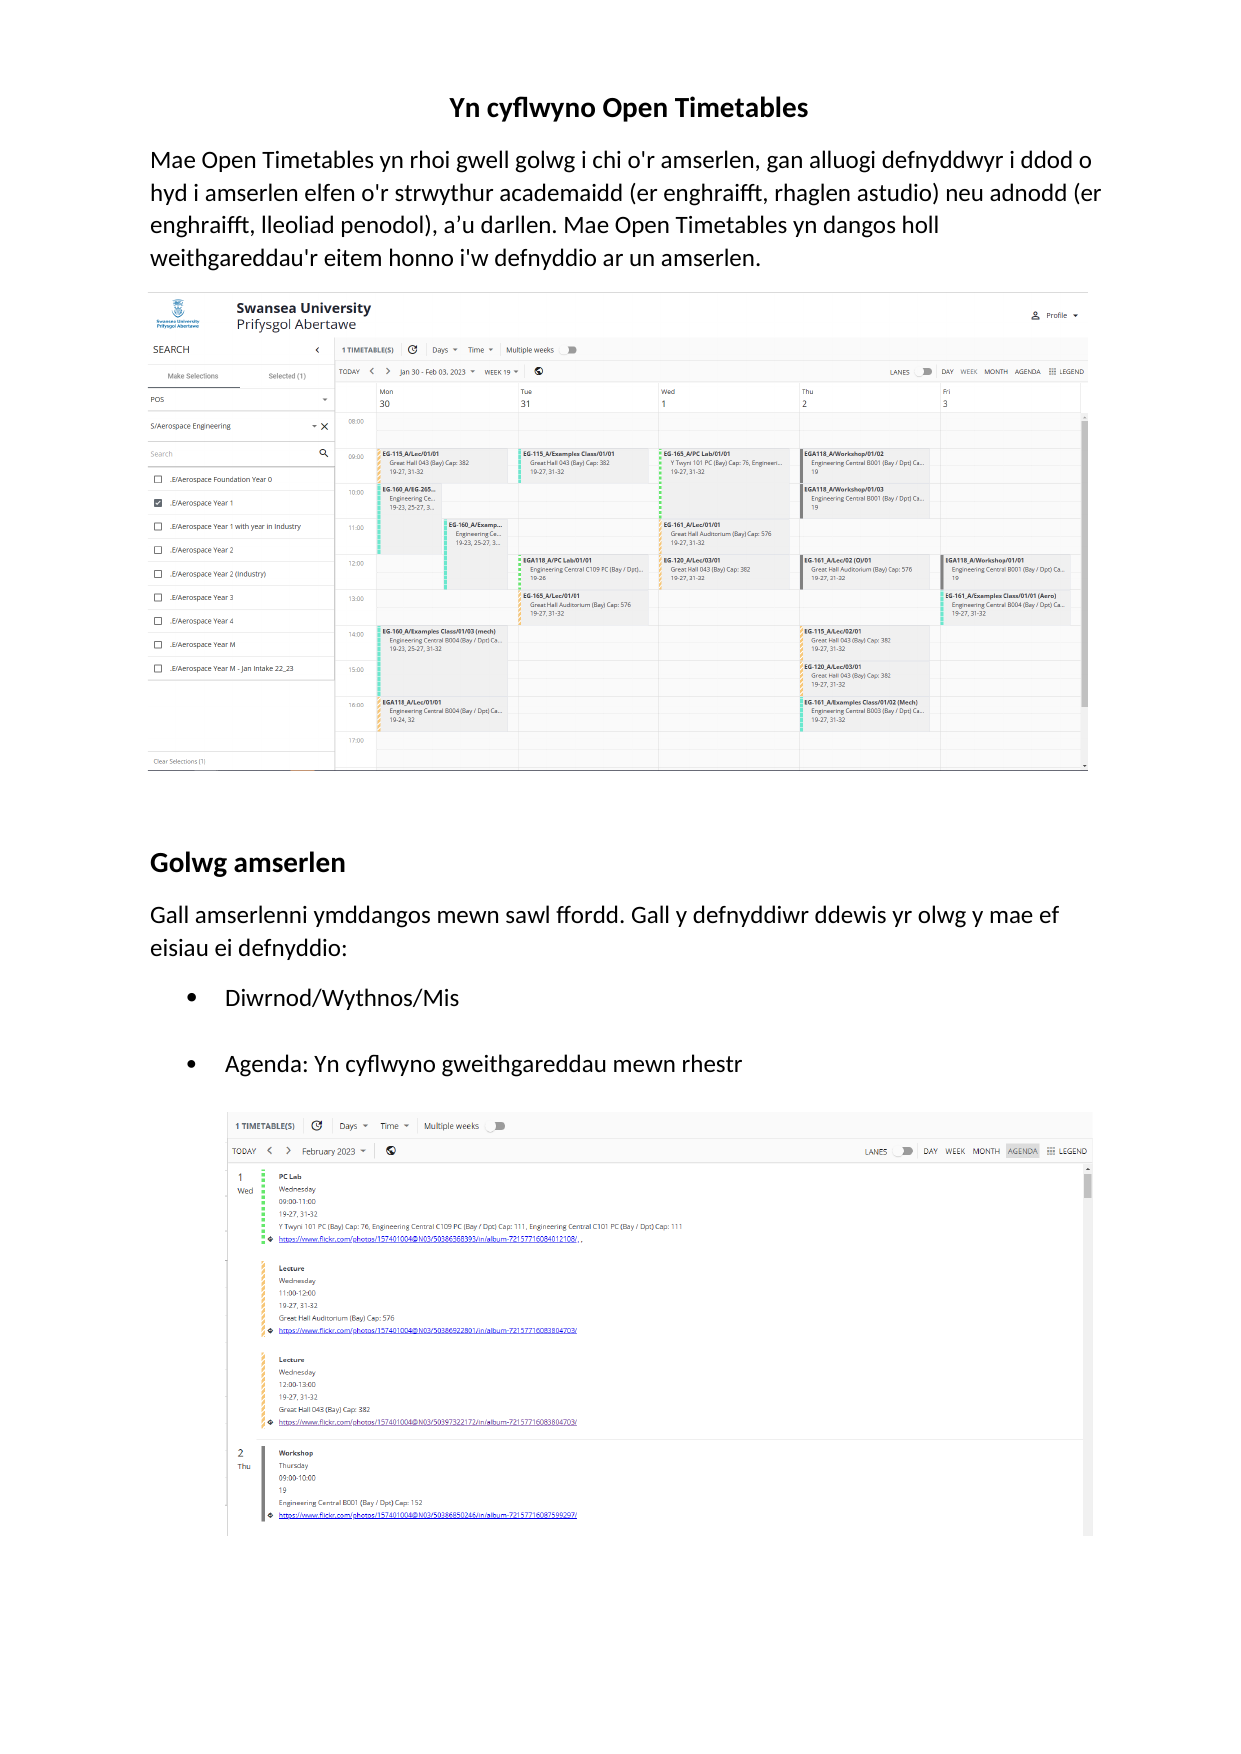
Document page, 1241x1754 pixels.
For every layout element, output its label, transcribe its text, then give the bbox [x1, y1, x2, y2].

picture [147, 292, 1088, 771]
list Diwrnod/Wythnos/Mis [187, 982, 1107, 1012]
text Yn cyflwyno Open Timetables [150, 89, 1107, 124]
text Gall amserlenni ymddangos mewn sawl ffordd. Gall y defnyddiwr ddewis yr olwg y mae ef eisiau ei defnyddio: [150, 899, 1107, 963]
text Mae Open Timetables yn rhoi gwell golwg i chi o'r amserlen, gan alluogi defnyddwyr i ddod o hyd i amserlen elfen o'r strwythur academaidd (er enghraifft, rhaglen astudio) neu adnodd (er enghraifft, lleoliad penodol), a’u darllen. Mae Open Timetables yn dangos holl weithgareddau'r eitem honno i'w defnyddio ar un amserlen. [150, 144, 1107, 273]
picture [225, 1110, 1093, 1536]
list Agenda: Yn cyflwyno gweithgareddau mewn rhestr [187, 1048, 1107, 1078]
text Golwg amserlen [150, 844, 1107, 880]
